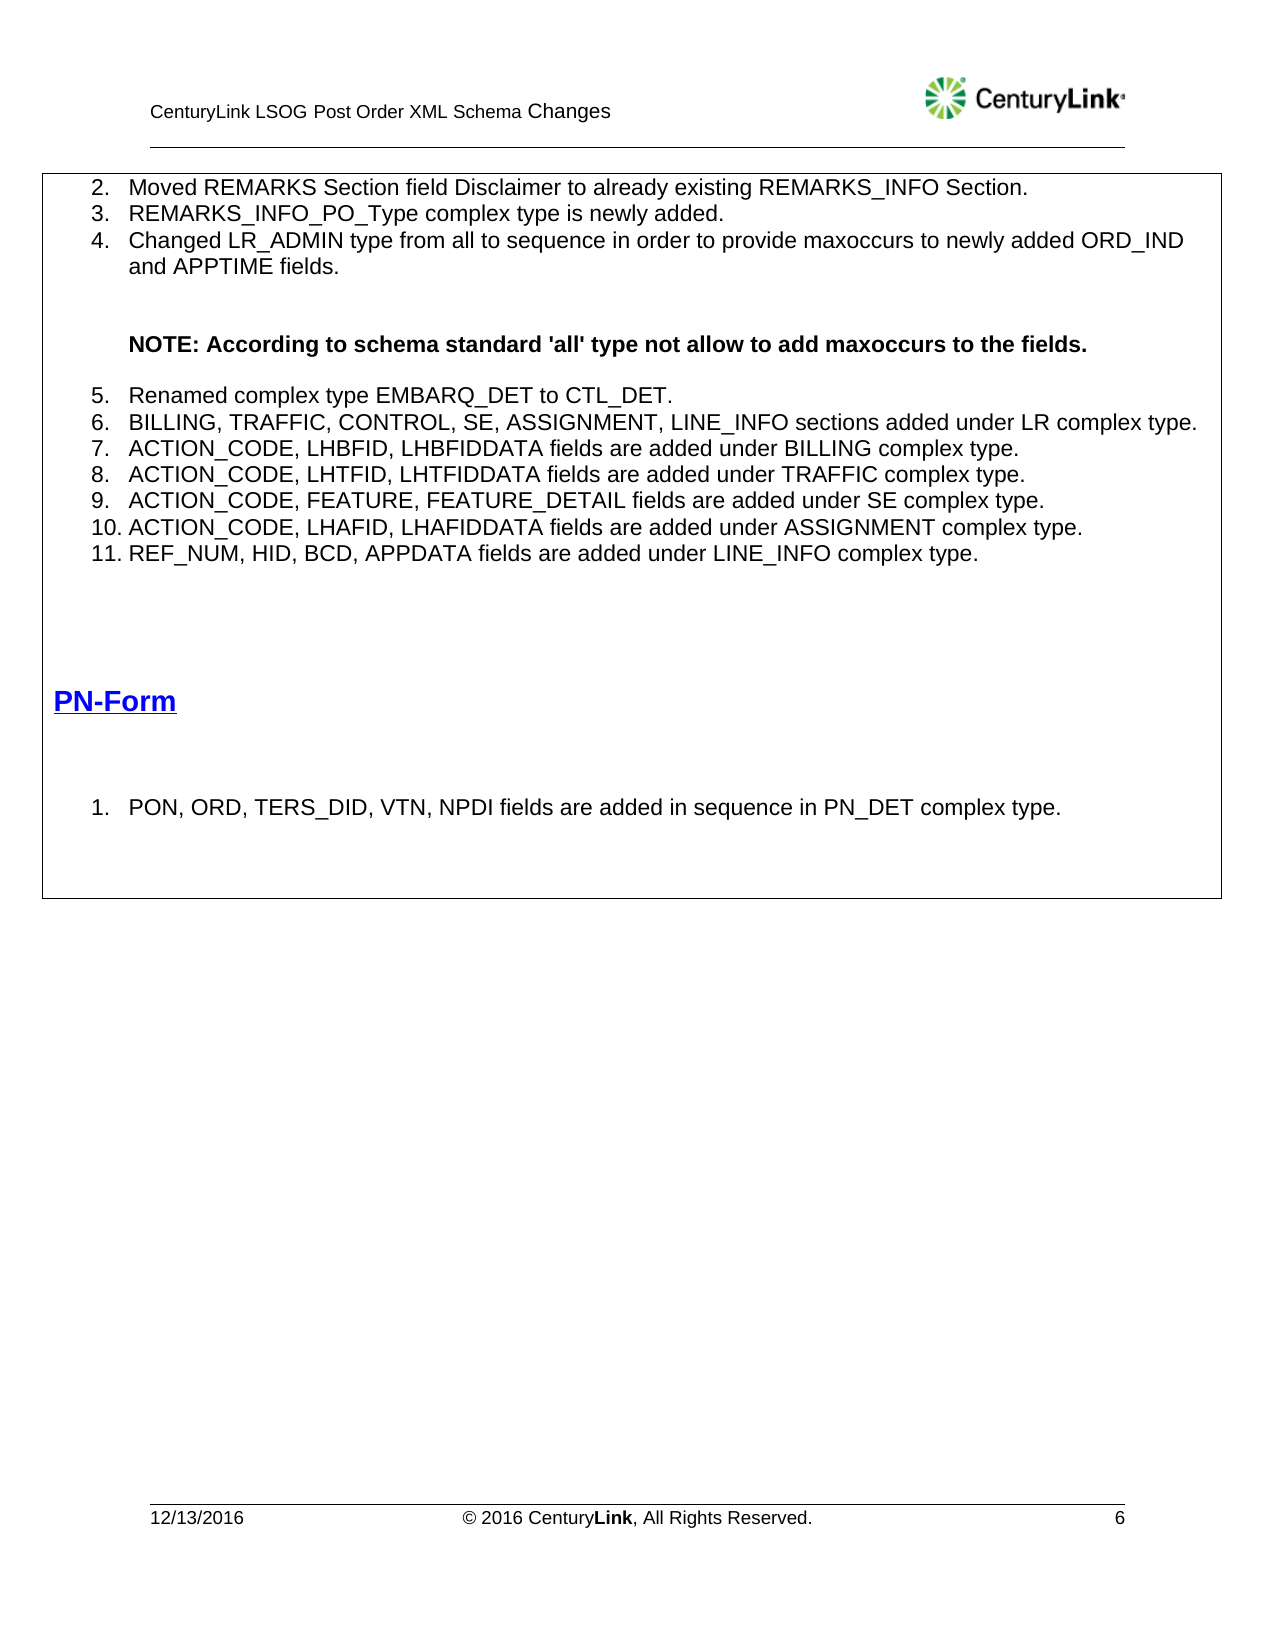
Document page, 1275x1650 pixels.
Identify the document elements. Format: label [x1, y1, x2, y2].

picture [925, 75, 1125, 119]
table_cell [43, 174, 1221, 898]
